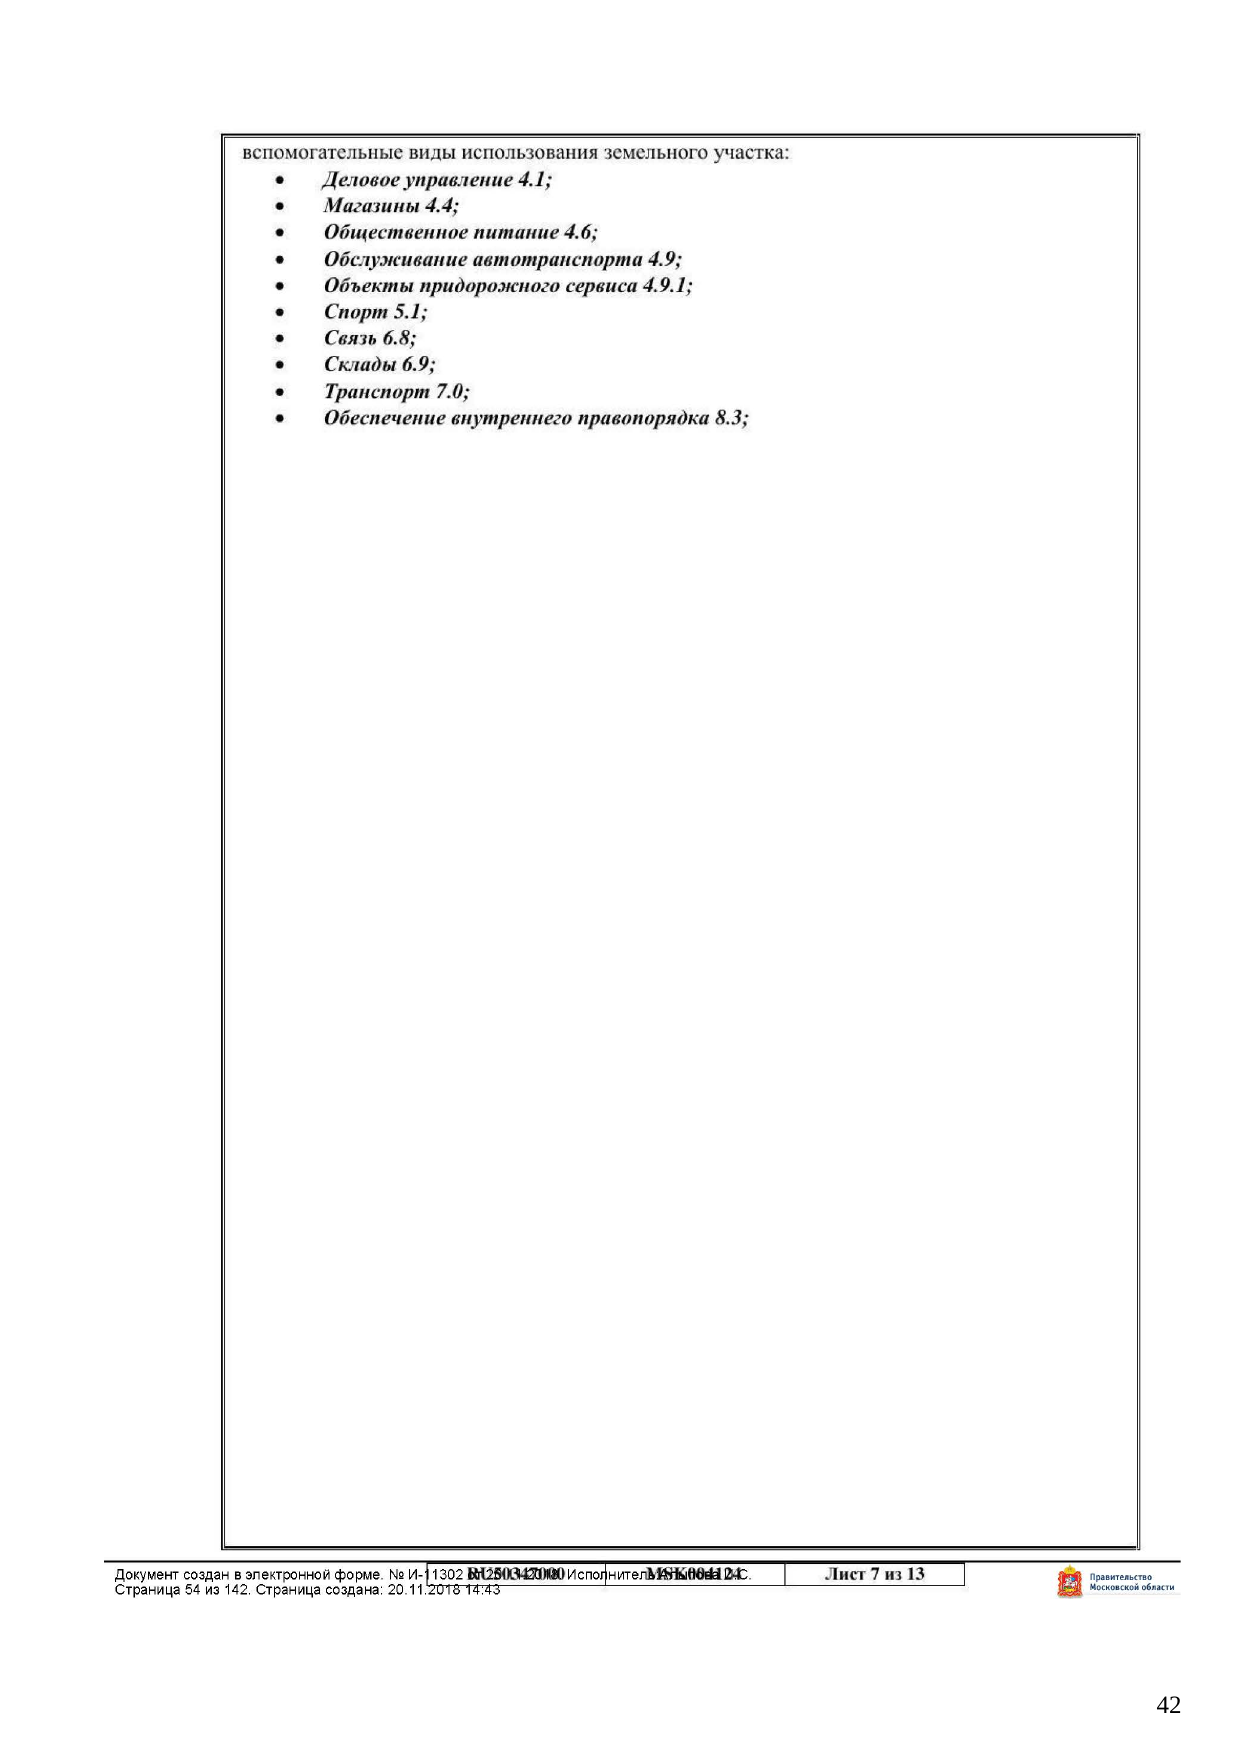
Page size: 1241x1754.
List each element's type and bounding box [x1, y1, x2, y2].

picture [104, 88, 1181, 1612]
